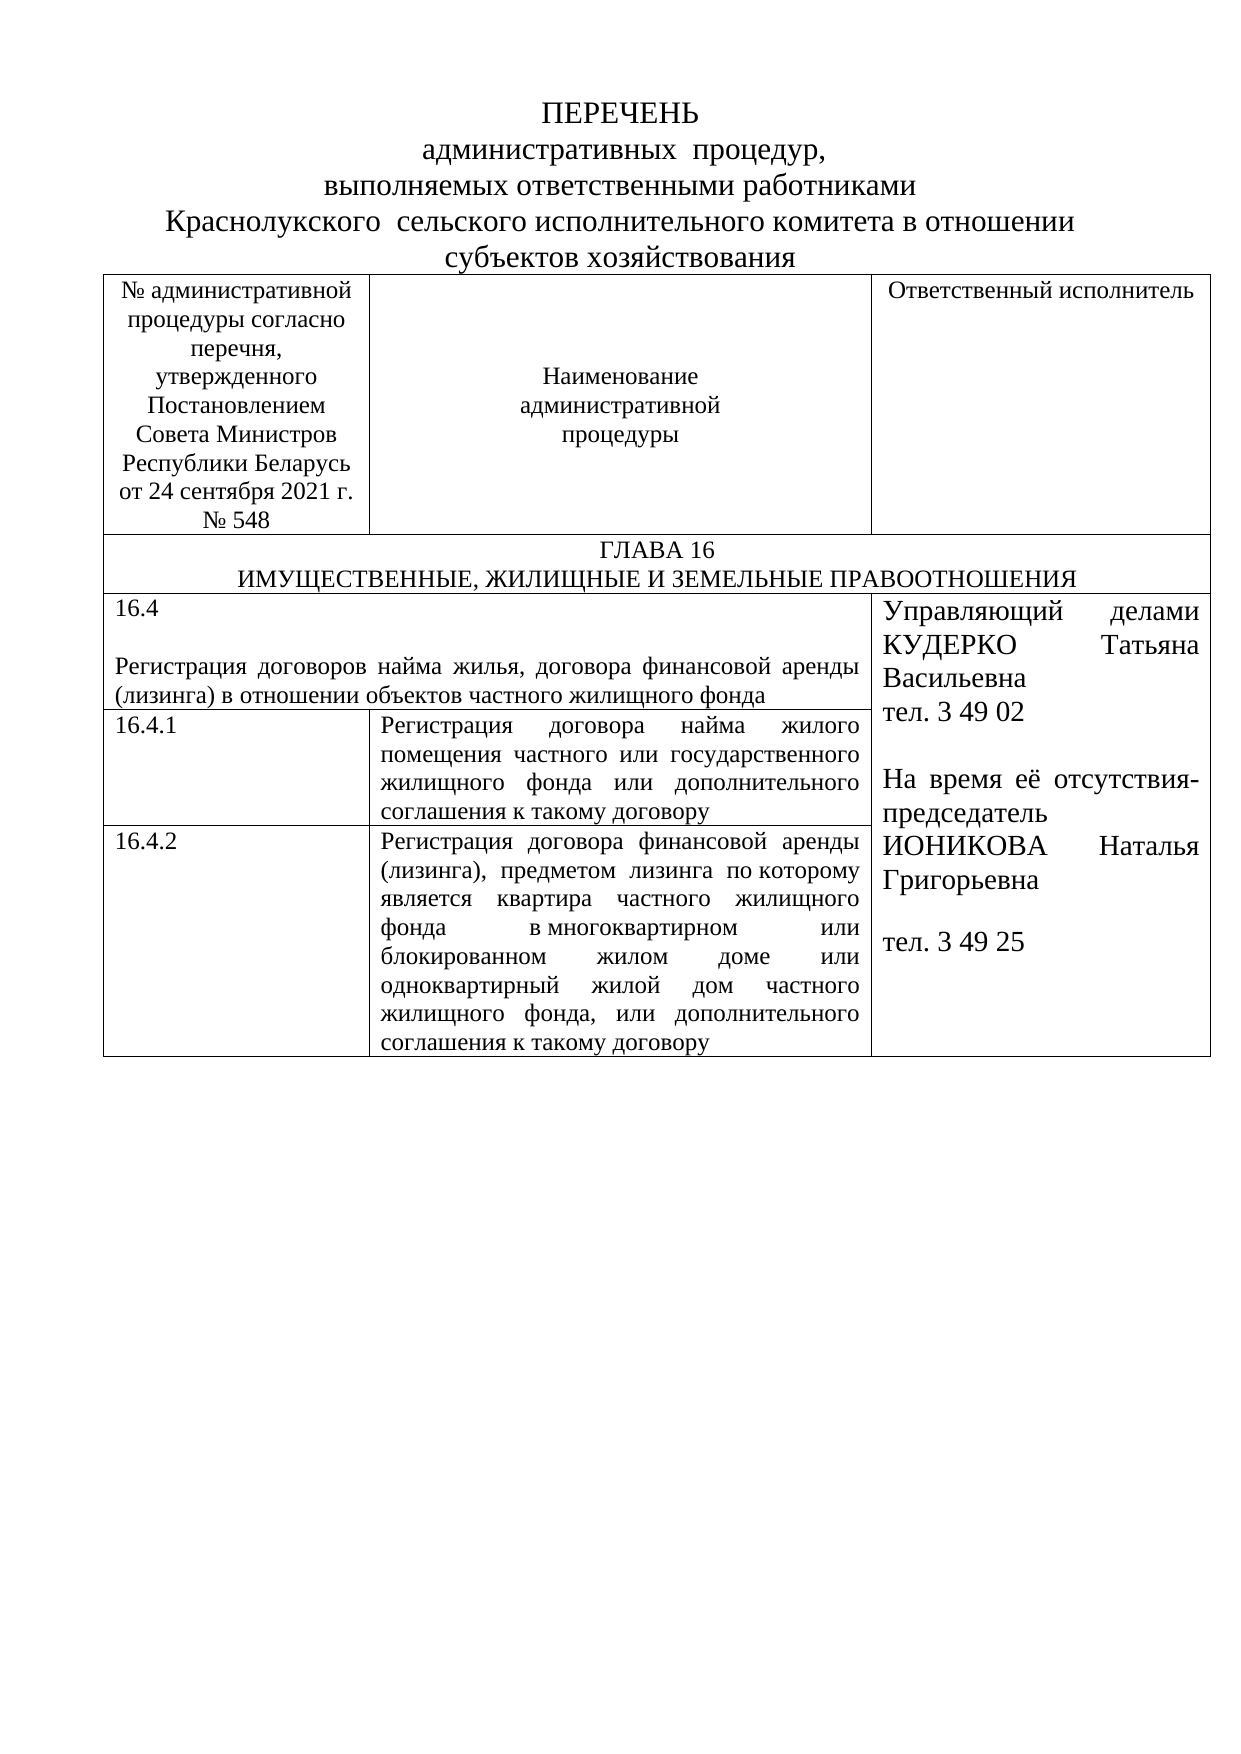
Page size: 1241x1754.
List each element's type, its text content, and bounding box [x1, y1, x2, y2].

table_cell 16.4.1 [104, 710, 369, 825]
text административных процедур, [148, 130, 1092, 166]
table_header Наименование административной процедуры [370, 275, 871, 534]
table_header Ответственный исполнитель [872, 275, 1210, 534]
table_header № административной процедуры согласно перечня, утвержденного Постановлением Совета Министров Республики Беларусь от 24 сентября 2021 г. № 548 [104, 275, 369, 534]
table_cell Регистрация договора найма жилого помещения частного или государственного жилищного фонда или дополнительного соглашения к такому договору [370, 710, 871, 825]
table_cell 16.4.2 [104, 826, 369, 1056]
table_cell 16.4 Регистрация договоров найма жилья, договора финансовой аренды (лизинга) в отношении объектов частного жилищного фонда [104, 594, 871, 709]
table_cell Регистрация договора финансовой аренды (лизинга), предметом лизинга по которому является квартира частного жилищного фонда в многоквартирном или блокированном жилом доме или одноквартирный жилой дом частного жилищного фонда, или дополнительного соглашения к такому договору [370, 826, 871, 1056]
text ПЕРЕЧЕНЬ [148, 94, 1092, 130]
text выполняемых ответственными работниками [148, 166, 1092, 202]
table_cell Управляющий делами КУДЕРКО Татьяна Васильевна тел. 3 49 02 На время её отсутствия- председатель ИОНИКОВА Наталья Григорьевна тел. 3 49 25 [872, 594, 1210, 1056]
table_cell ГЛАВА 16 ИМУЩЕСТВЕННЫЕ, ЖИЛИЩНЫЕ И ЗЕМЕЛЬНЫЕ ПРАВООТНОШЕНИЯ [104, 535, 1210, 592]
text Краснолукского сельского исполнительного комитета в отношении субъектов хозяйствования [148, 202, 1092, 274]
